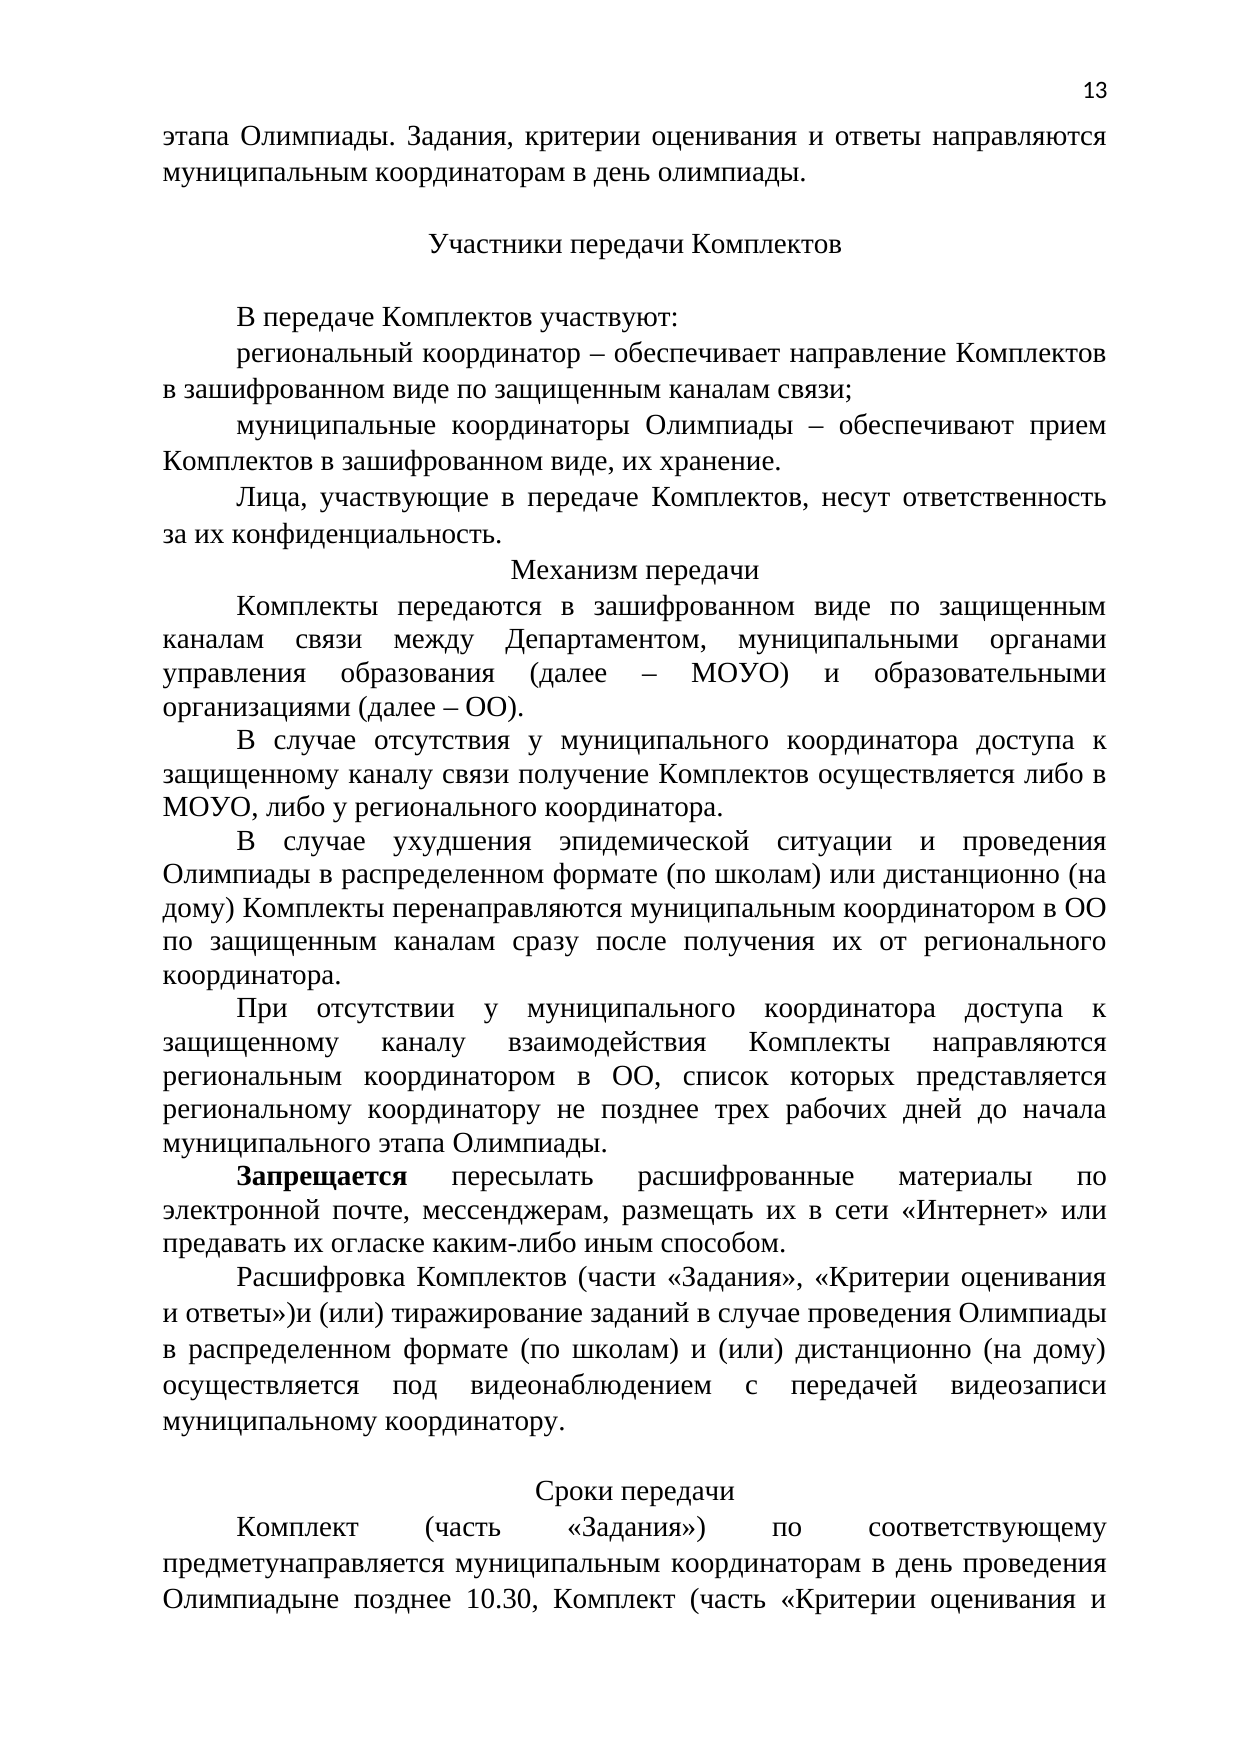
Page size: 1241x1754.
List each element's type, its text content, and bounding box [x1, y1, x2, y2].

text В случае отсутствия у муниципального координатора доступа к защищенному каналу связи получение Комплектов осуществляется либо в МОУО, либо у регионального координатора. [162, 722, 1107, 823]
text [162, 1509, 1107, 1615]
text Лица, участвующие в передаче Комплектов, несут ответственность за их конфиденциальность. [162, 479, 1107, 549]
text Сроки передачи [162, 1473, 1107, 1507]
text Механизм передачи [162, 552, 1107, 585]
text региональный координатор – обеспечивает направление Комплектов в зашифрованном виде по защищенным каналам связи; [162, 335, 1107, 405]
text Участники передачи Комплектов [162, 227, 1107, 260]
text Запрещается пересылать расшифрованные материалы по электронной почте, мессенджерам, размещать их в сети «Интернет» или предавать их огласке каким-либо иным способом. [162, 1158, 1107, 1259]
text В случае ухудшения эпидемической ситуации и проведения Олимпиады в распределенном формате (по школам) или дистанционно (на дому) Комплекты перенаправляются муниципальным координатором в ОО по защищенным каналам сразу после получения их от регионального координатора. [162, 823, 1107, 991]
text Расшифровка Комплектов (части «Задания», «Критерии оценивания и ответы»)и (или) тиражирование заданий в случае проведения Олимпиады в распределенном формате (по школам) и (или) дистанционно (на дому) осуществляется под видеонаблюдением с передачей видеозаписи муниципальному координатору. [162, 1259, 1107, 1437]
text При отсутствии у муниципального координатора доступа к защищенному каналу взаимодействия Комплекты направляются региональным координатором в ОО, список которых представляется региональному координатору не позднее трех рабочих дней до начала муниципального этапа Олимпиады. [162, 991, 1107, 1158]
text муниципальные координаторы Олимпиады – обеспечивают прием Комплектов в зашифрованном виде, их хранение. [162, 407, 1107, 477]
text В передаче Комплектов участвуют: [162, 299, 1107, 332]
text Комплекты передаются в зашифрованном виде по защищенным каналам связи между Департаментом, муниципальными органами управления образования (далее – МОУО) и образовательными организациями (далее – ОО). [162, 588, 1107, 722]
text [162, 118, 1107, 188]
